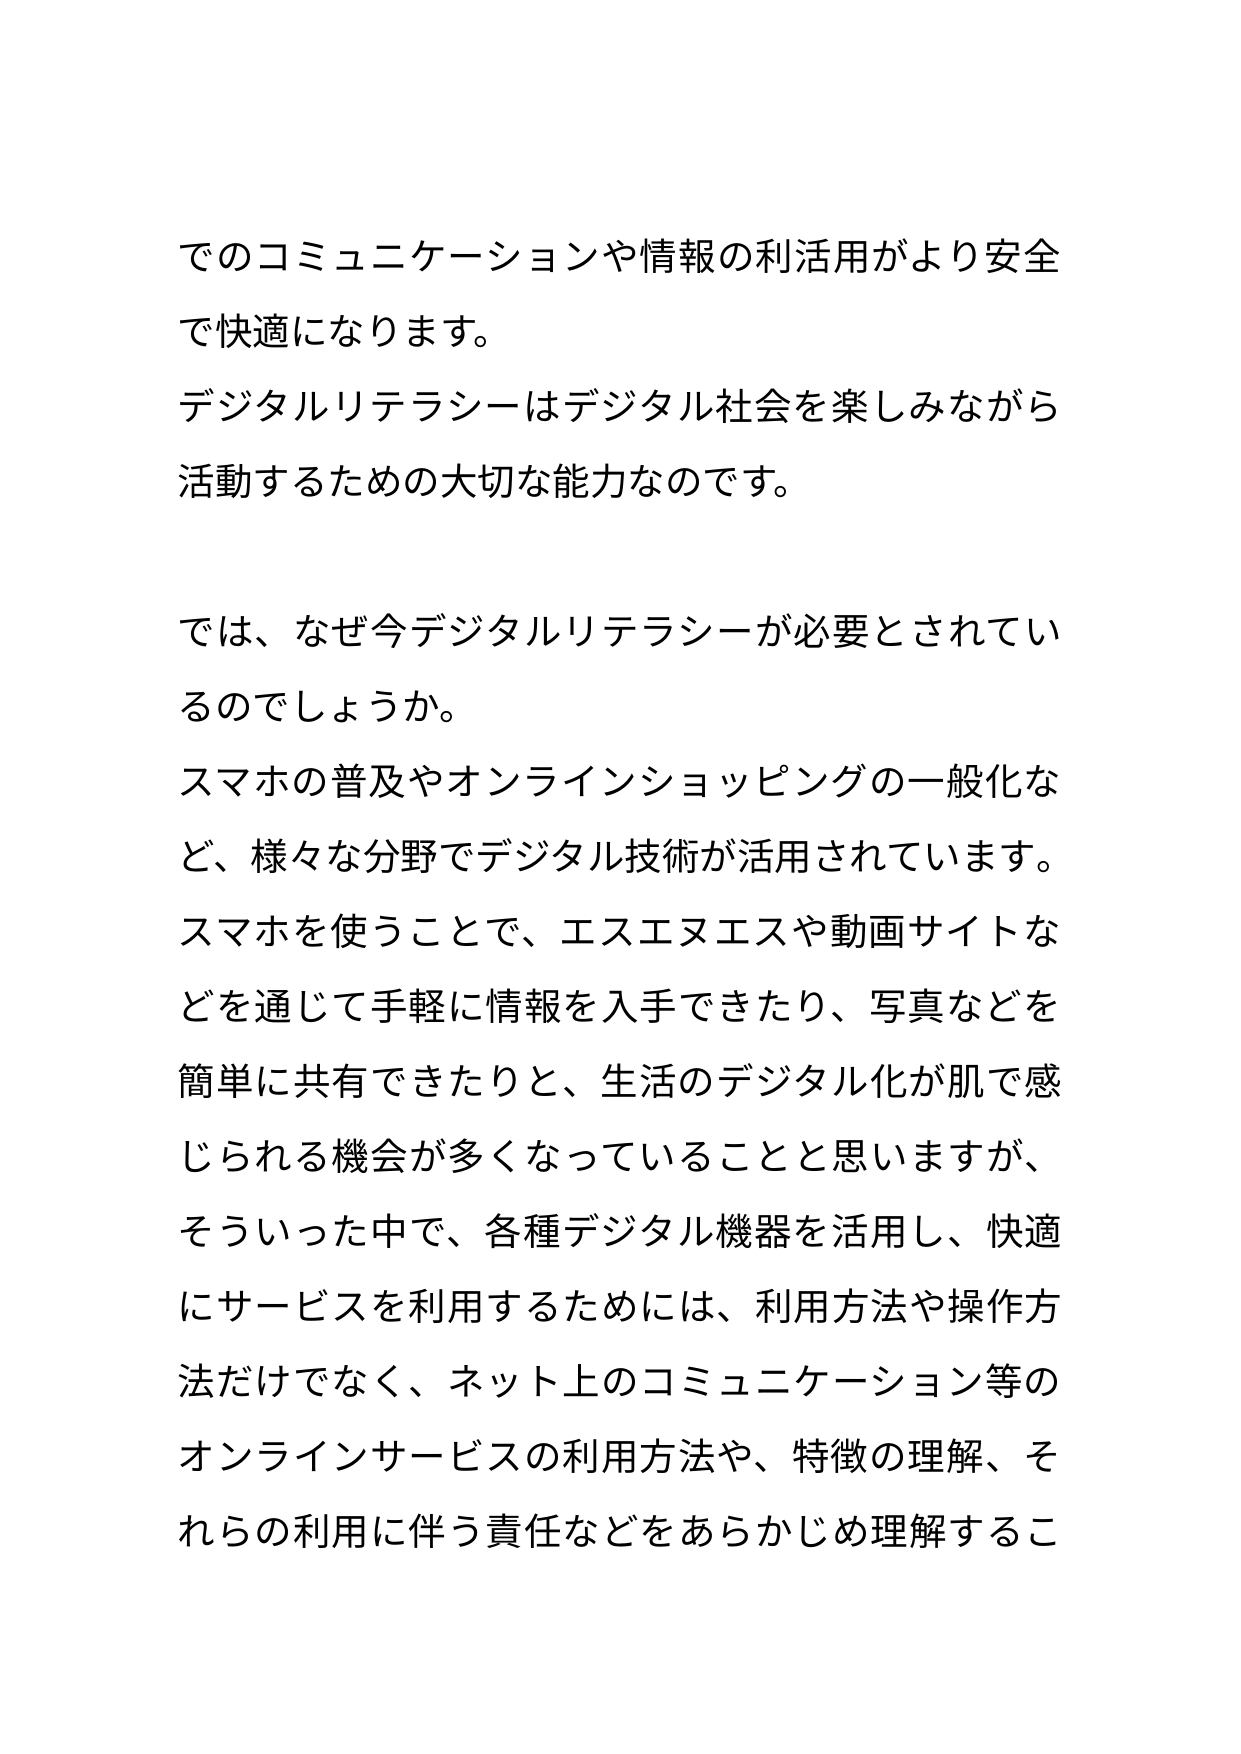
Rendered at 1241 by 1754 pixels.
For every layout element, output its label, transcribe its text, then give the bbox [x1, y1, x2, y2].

text デジタルリテラシーはデジタル社会を楽しみながら活動するための大切な能力なのです。 [177, 367, 1063, 517]
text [177, 892, 1063, 1567]
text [177, 217, 1063, 367]
text では、なぜ今デジタルリテラシーが必要とされているのでしょうか。 [177, 592, 1063, 742]
text スマホの普及やオンラインショッピングの一般化など、様々な分野でデジタル技術が活用されています。 [177, 742, 1063, 892]
